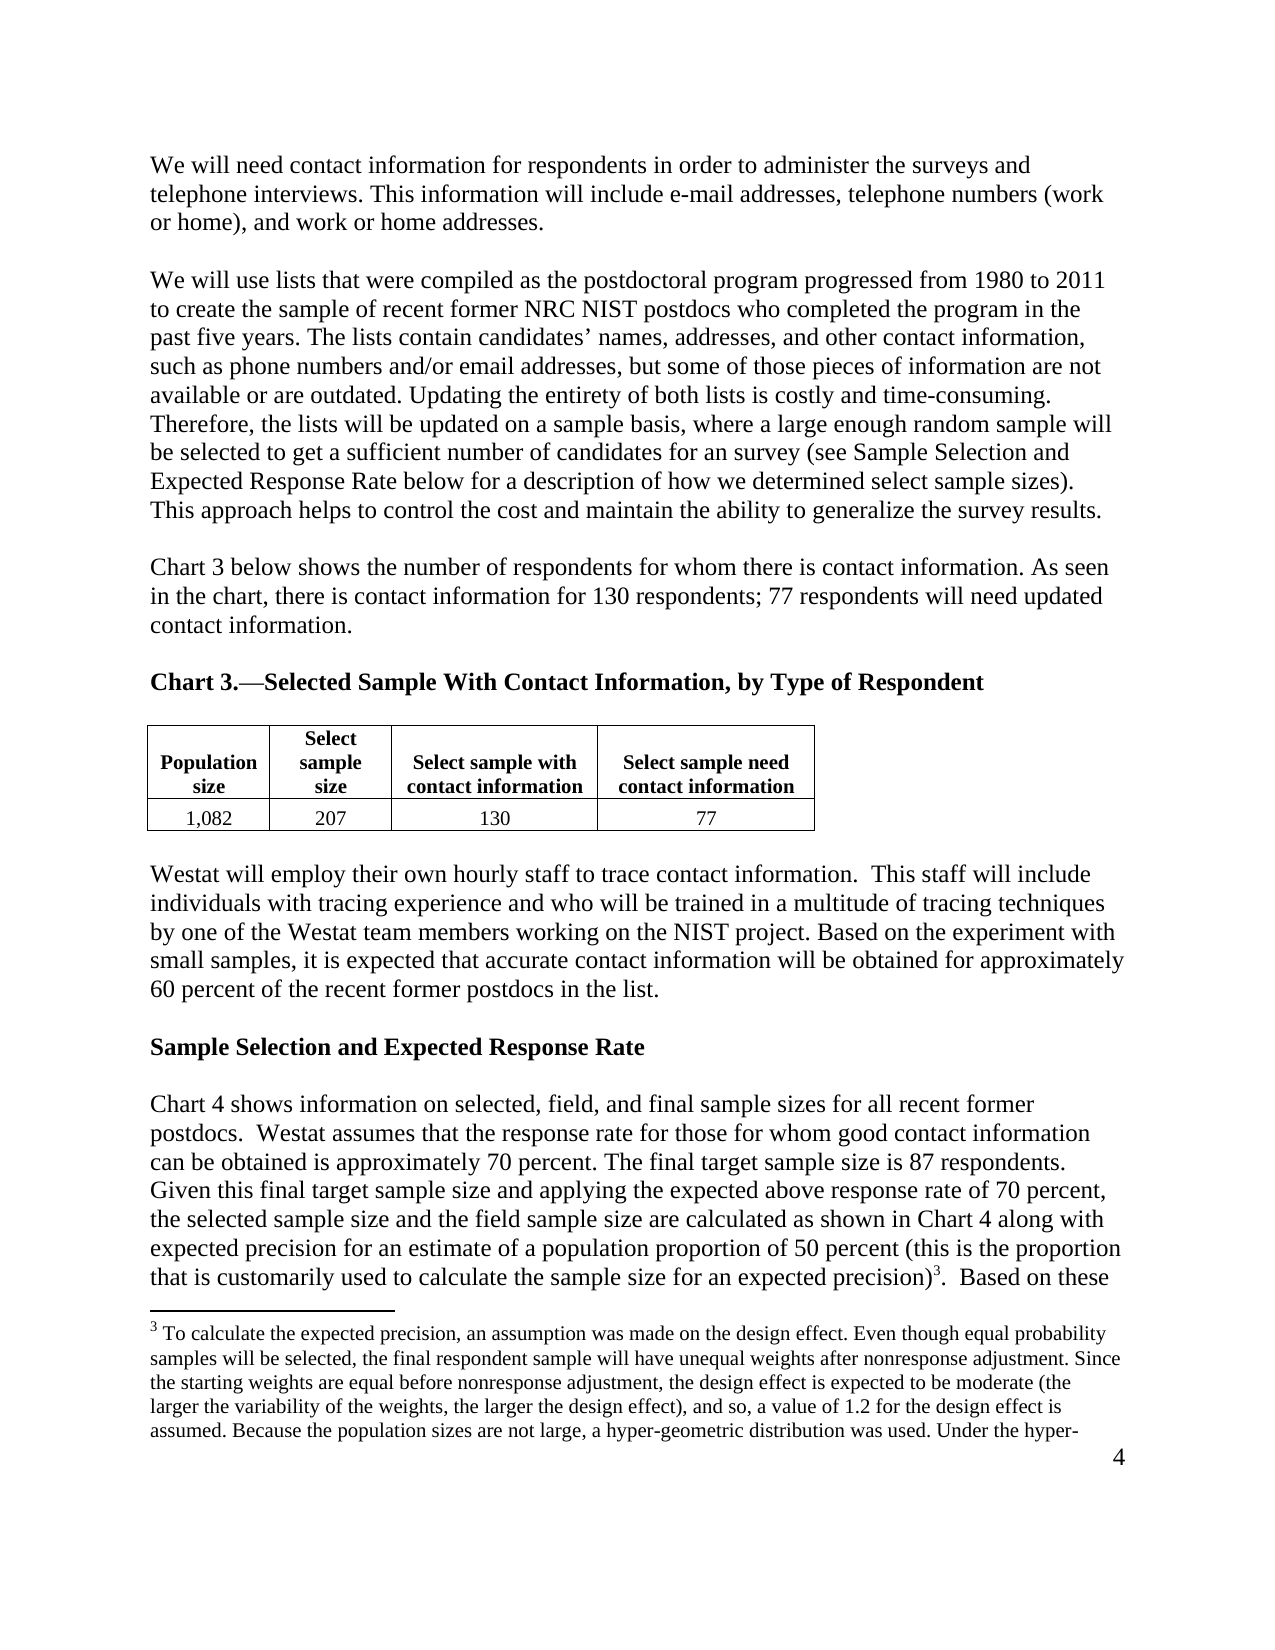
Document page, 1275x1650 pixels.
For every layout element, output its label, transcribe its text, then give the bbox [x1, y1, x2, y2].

table_header Select sample need contact information [598, 726, 814, 798]
text We will need contact information for respondents in order to administer the surveys and telephone interviews. This information will include e-mail addresses, telephone numbers (work or home), and work or home addresses. [150, 150, 1125, 236]
table_cell 77 [598, 799, 814, 829]
table_header Select sample size [270, 726, 391, 798]
table_cell 130 [392, 799, 597, 829]
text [150, 1089, 1125, 1291]
table_header Select sample with contact information [392, 726, 597, 798]
text Sample Selection and Expected Response Rate [150, 1032, 1125, 1061]
text Chart 3 below shows the number of respondents for whom there is contact information. As seen in the chart, there is contact information for 130 respondents; 77 respondents will need updated contact information. [150, 552, 1125, 639]
table_cell 207 [270, 799, 391, 829]
text Westat will employ their own hourly staff to trace contact information. This staff will include individuals with tracing experience and who will be trained in a multitude of tracing techniques by one of the Westat team members working on the NIST project. Based on the experiment with small samples, it is expected that accurate contact information will be obtained for approximately 60 percent of the recent former postdocs in the list. [150, 859, 1125, 1003]
table_header Population size [148, 726, 269, 798]
text We will use lists that were compiled as the postdoctoral program progressed from 1980 to 2011 to create the sample of recent former NRC NIST postdocs who completed the program in the past five years. The lists contain candidates’ names, addresses, and other contact information, such as phone numbers and/or email addresses, but some of those pieces of information are not available or are outdated. Updating the entirety of both lists is costly and time-consuming. Therefore, the lists will be updated on a sample basis, where a large enough random sample will be selected to get a sufficient number of candidates for an survey (see Sample Selection and Expected Response Rate below for a description of how we determined select sample sizes). This approach helps to control the cost and maintain the ability to generalize the survey results. [150, 265, 1125, 524]
table_cell 1,082 [148, 799, 269, 829]
text Chart 3.—Selected Sample With Contact Information, by Type of Respondent [150, 667, 1125, 696]
